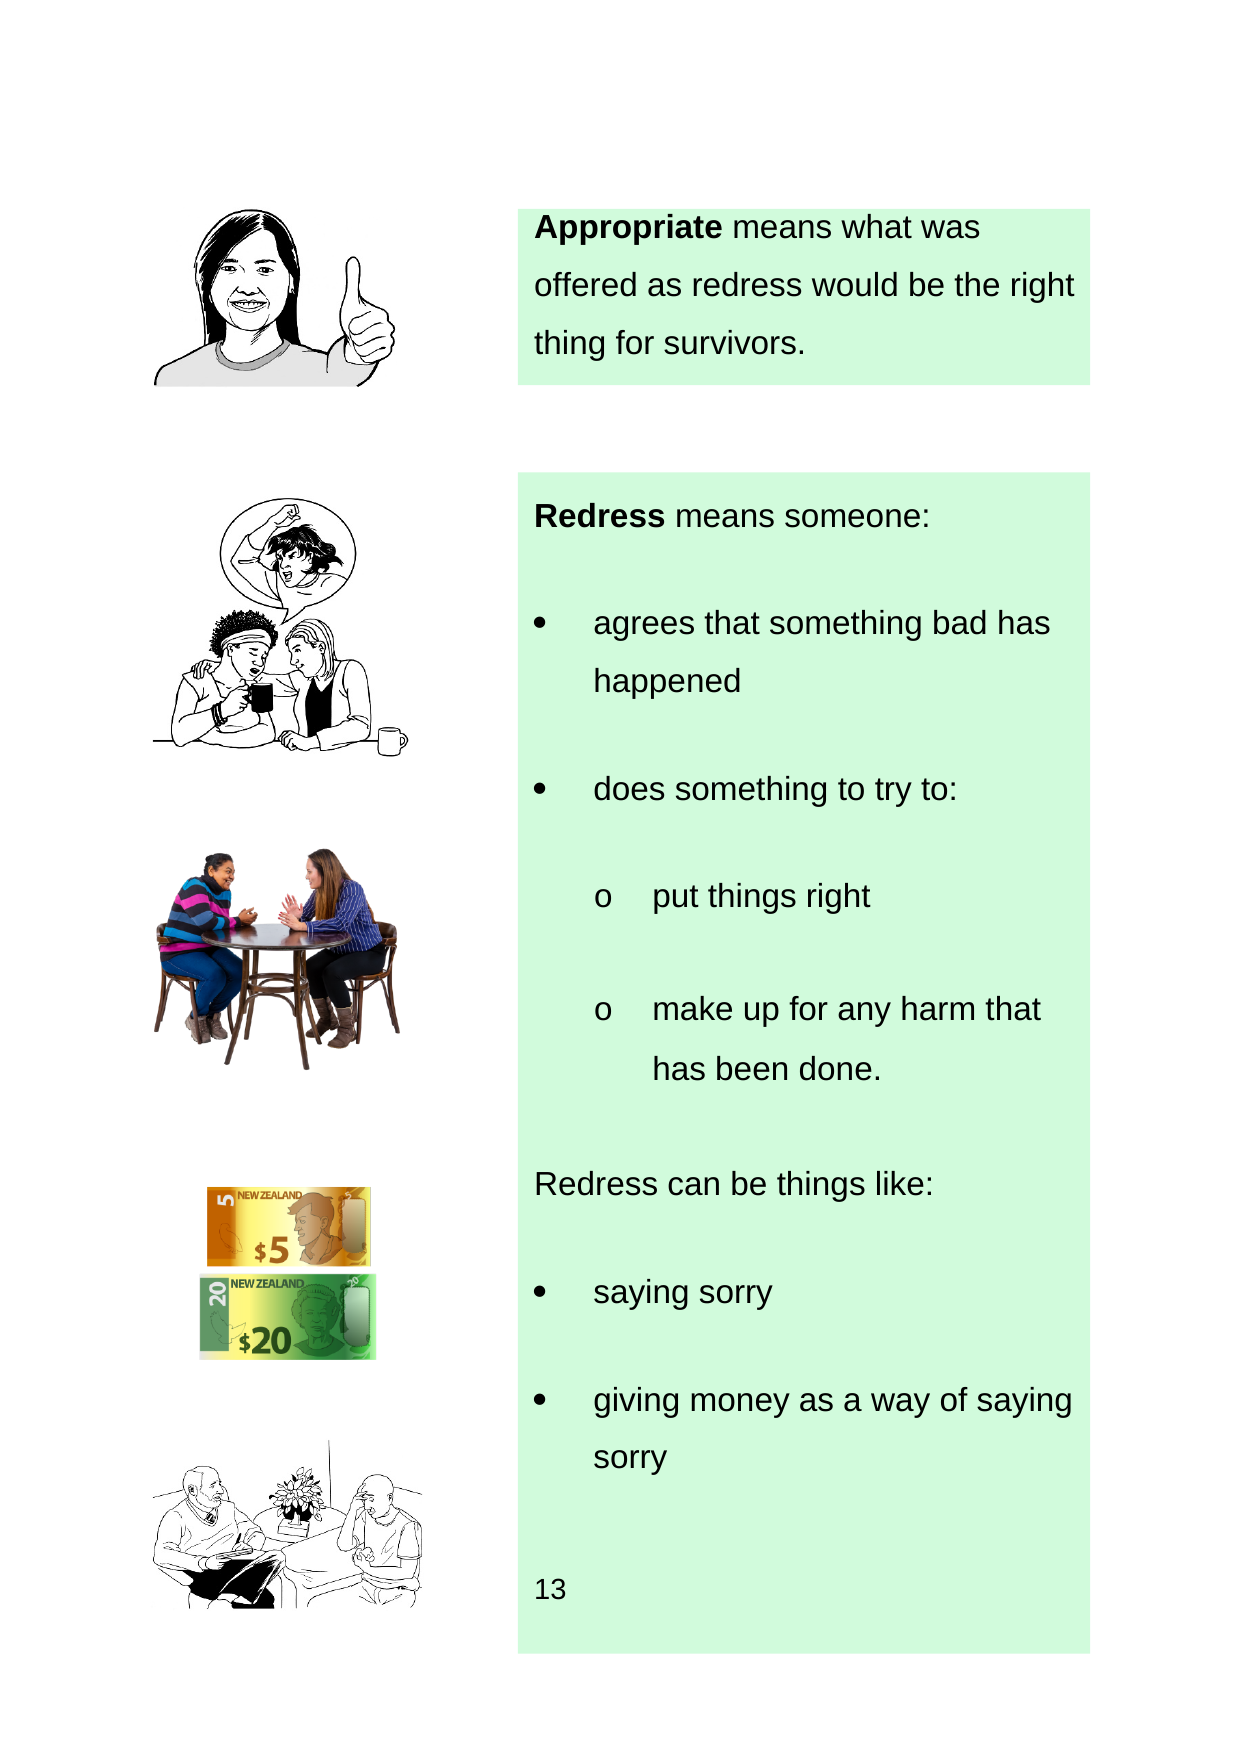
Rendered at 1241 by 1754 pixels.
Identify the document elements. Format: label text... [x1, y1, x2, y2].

picture [150, 1438, 426, 1611]
list agrees that something bad has happened [534, 603, 1090, 699]
text Redress means someone: [534, 496, 1090, 534]
picture [150, 833, 402, 1085]
text Appropriate means what was offered as redress would be the right thing for survivors. [534, 208, 1090, 361]
text Redress can be things like: [534, 1164, 1090, 1203]
list giving money as a way of saying sorry [534, 1380, 1090, 1476]
list does something to try to: [534, 768, 1090, 807]
list put things right [593, 876, 1090, 918]
picture [150, 207, 397, 390]
list saying sorry [534, 1272, 1090, 1311]
list make up for any harm that has been done. [593, 988, 1090, 1088]
picture [150, 1162, 454, 1378]
picture [150, 496, 411, 757]
